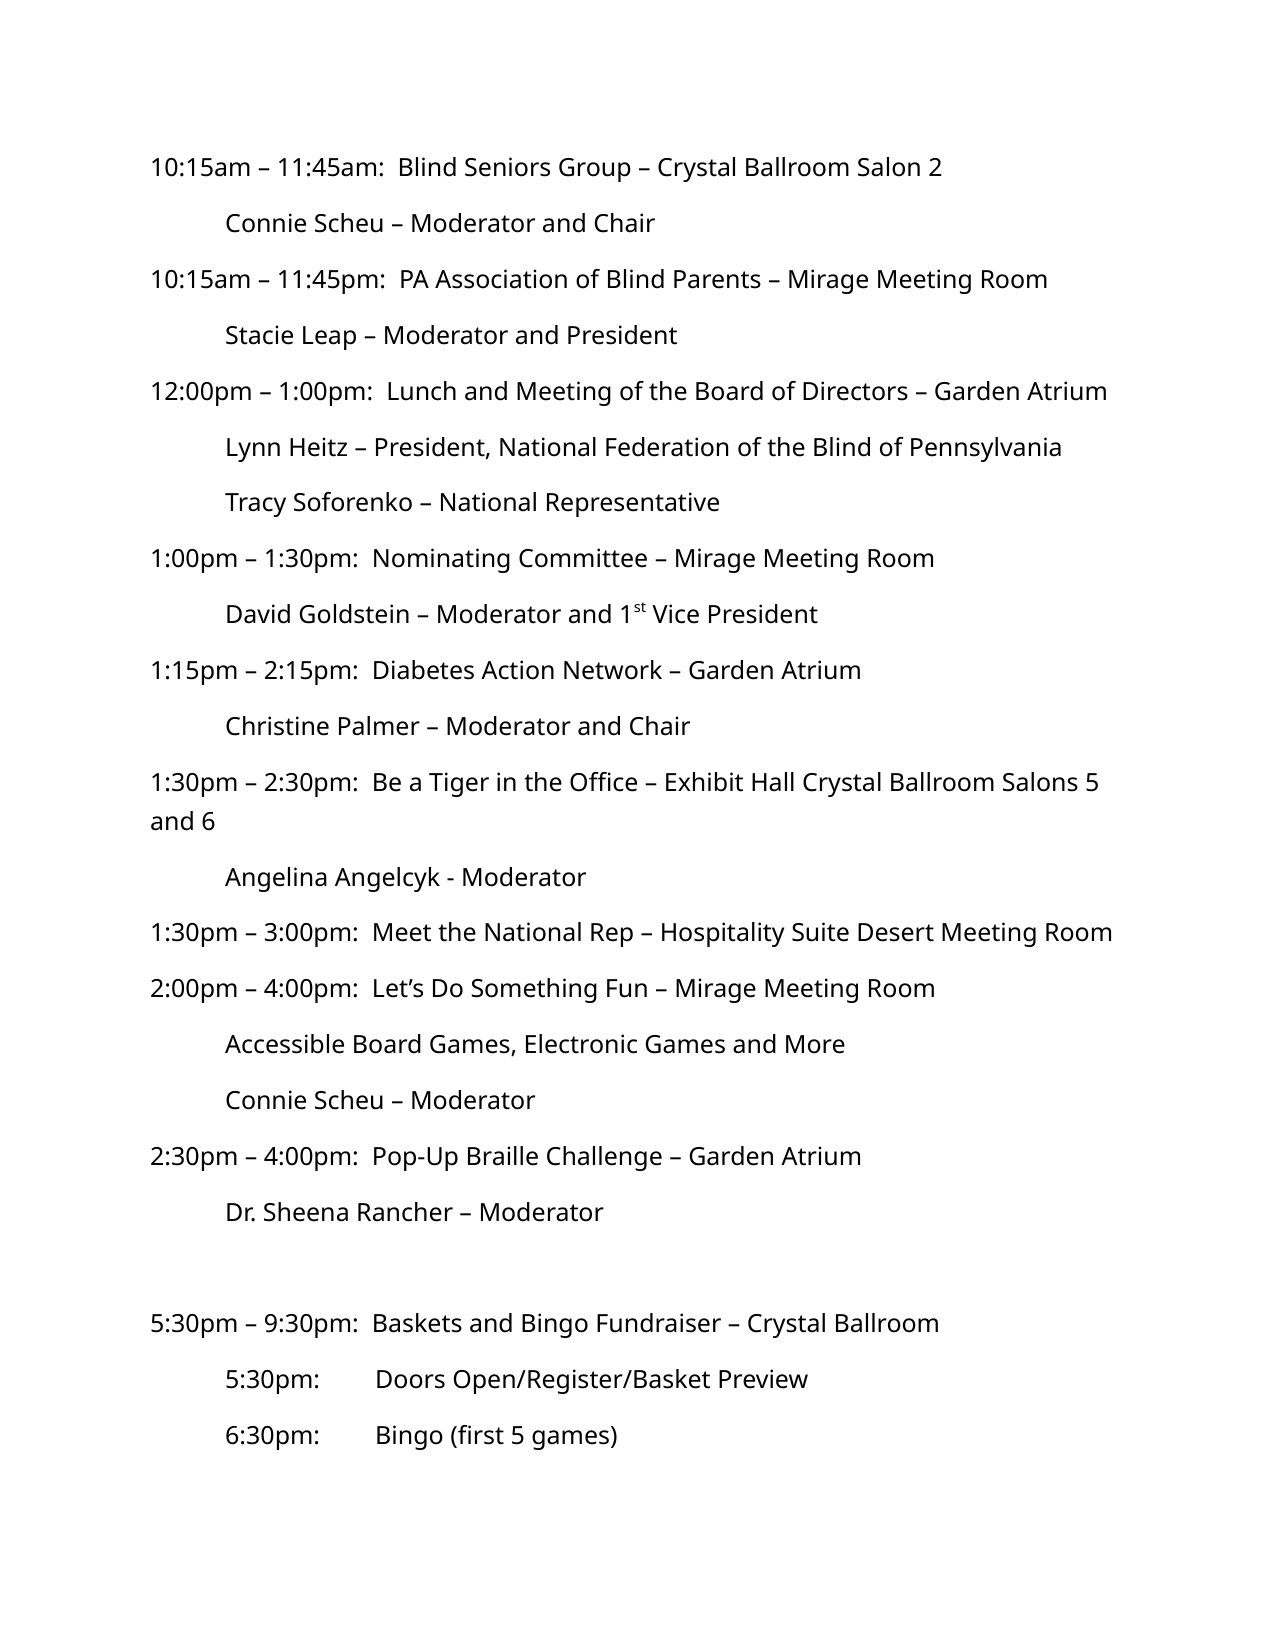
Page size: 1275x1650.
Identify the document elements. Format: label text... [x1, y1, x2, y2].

text 5:30pm – 9:30pm: Baskets and Bingo Fundraiser – Crystal Ballroom [150, 1306, 1125, 1340]
text 2:30pm – 4:00pm: Pop-Up Braille Challenge – Garden Atrium [150, 1138, 1125, 1172]
text 10:15am – 11:45pm: PA Association of Blind Parents – Mirage Meeting Room [150, 262, 1125, 296]
text 2:00pm – 4:00pm: Let’s Do Something Fun – Mirage Meeting Room [150, 971, 1125, 1005]
text 1:00pm – 1:30pm: Nominating Committee – Mirage Meeting Room [150, 541, 1125, 575]
text 5:30pm: Doors Open/Register/Basket Preview [150, 1362, 1125, 1396]
text 12:00pm – 1:00pm: Lunch and Meeting of the Board of Directors – Garden Atrium [150, 373, 1125, 407]
text Dr. Sheena Rancher – Moderator [150, 1194, 1125, 1228]
text 1:30pm – 2:30pm: Be a Tiger in the Office – Exhibit Hall Crystal Ballroom Salons 5 and 6 [150, 764, 1125, 837]
text Tracy Soforenko – National Representative [150, 485, 1125, 519]
text Christine Palmer – Moderator and Chair [150, 708, 1125, 742]
text Connie Scheu – Moderator and Chair [150, 206, 1125, 240]
text Angelina Angelcyk - Moderator [150, 859, 1125, 893]
text 1:15pm – 2:15pm: Diabetes Action Network – Garden Atrium [150, 652, 1125, 687]
text 1:30pm – 3:00pm: Meet the National Rep – Hospitality Suite Desert Meeting Room [150, 915, 1125, 949]
text Stacie Leap – Moderator and President [150, 317, 1125, 352]
text Lynn Heitz – President, National Federation of the Blind of Pennsylvania [150, 429, 1125, 463]
text David Goldstein – Moderator and 1st Vice President [150, 597, 1125, 631]
text 6:30pm: Bingo (first 5 games) [150, 1417, 1125, 1452]
text 10:15am – 11:45am: Blind Seniors Group – Crystal Ballroom Salon 2 [150, 150, 1125, 184]
text Accessible Board Games, Electronic Games and More [150, 1027, 1125, 1061]
text Connie Scheu – Moderator [150, 1082, 1125, 1117]
